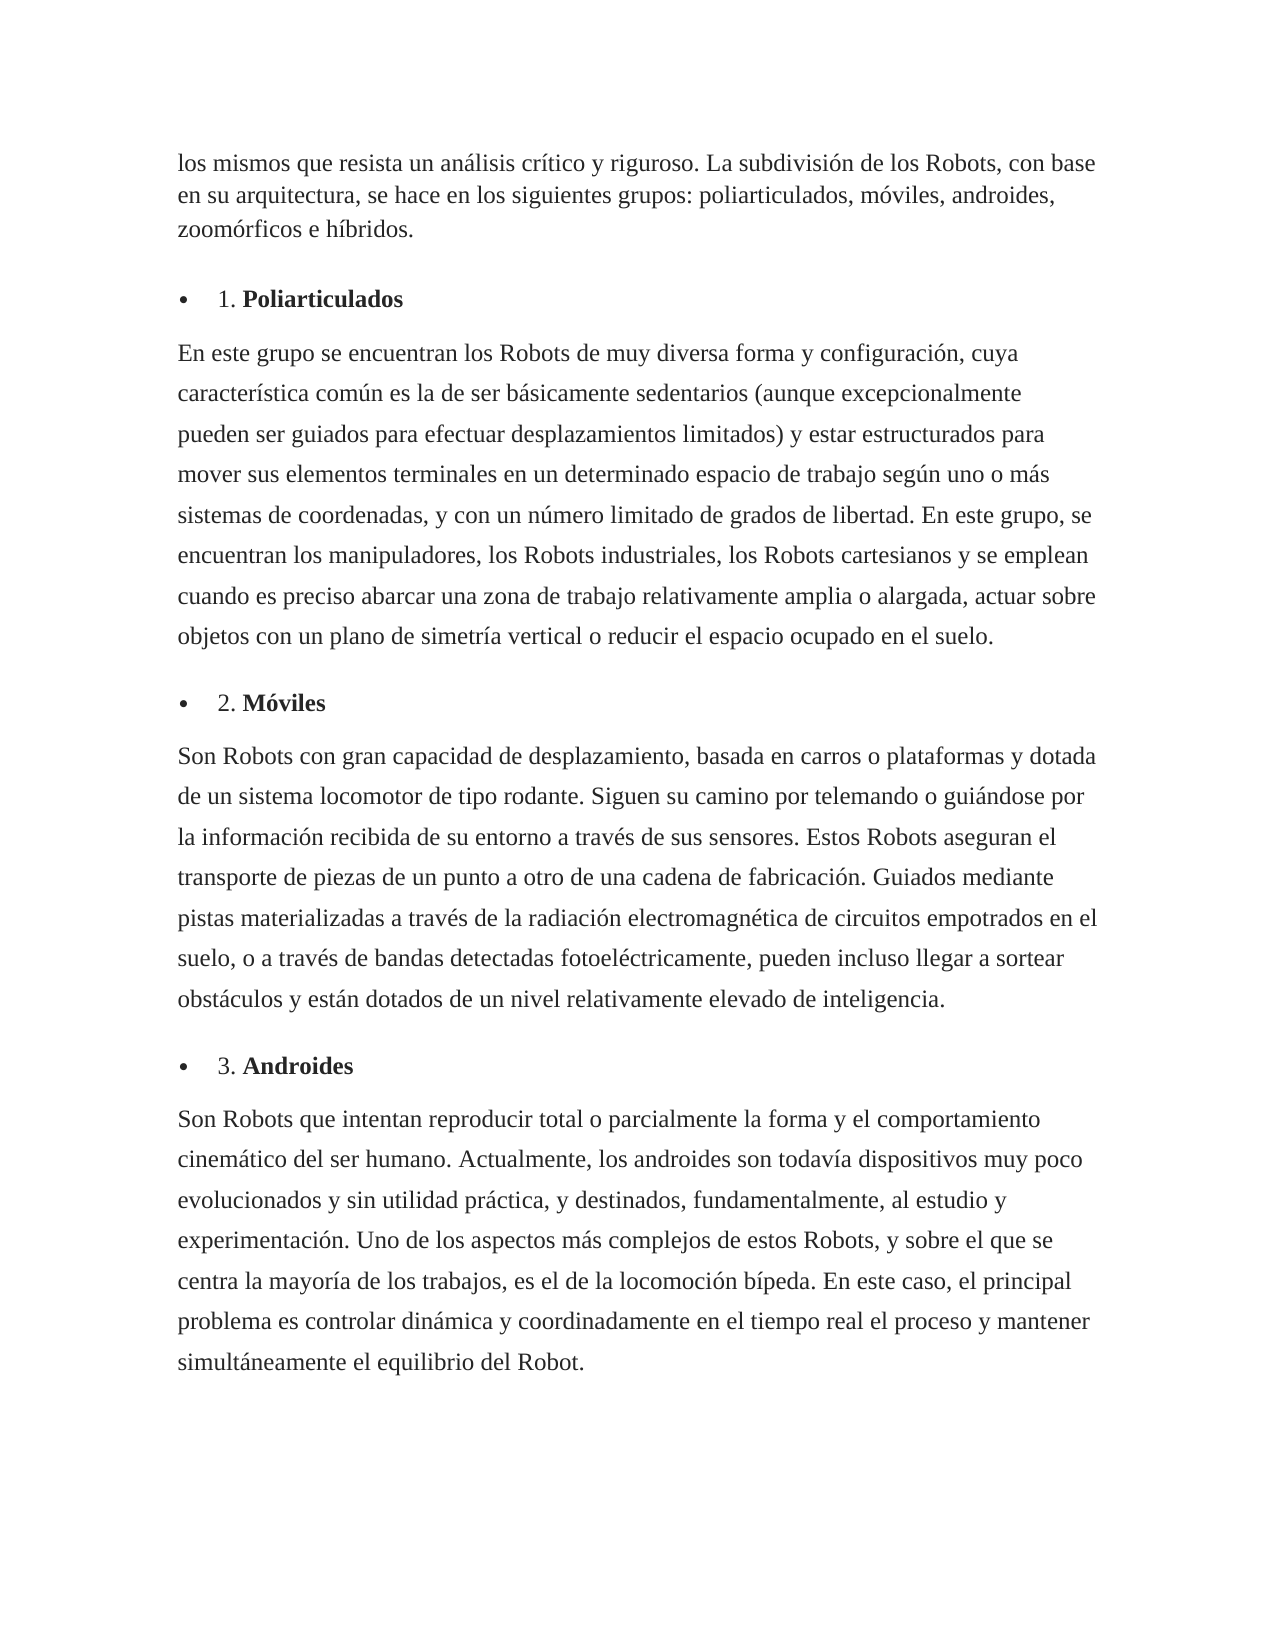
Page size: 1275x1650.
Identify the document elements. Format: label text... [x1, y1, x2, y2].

list 2. Móviles [180, 679, 1098, 717]
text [177, 148, 1098, 242]
text Son Robots con gran capacidad de desplazamiento, basada en carros o plataformas y dotada de un sistema locomotor de tipo rodante. Siguen su camino por telemando o guiándose por la información recibida de su entorno a través de sus sensores. Estos Robots aseguran el transporte de piezas de un punto a otro de una cadena de fabricación. Guiados mediante pistas materializadas a través de la radiación electromagnética de circuitos empotrados en el suelo, o a través de bandas detectadas fotoeléctricamente, pueden incluso llegar a sortear obstáculos y están dotados de un nivel relativamente elevado de inteligencia. [177, 729, 1098, 1013]
text Son Robots que intentan reproducir total o parcialmente la forma y el comportamiento cinemático del ser humano. Actualmente, los androides son todavía dispositivos muy poco evolucionados y sin utilidad práctica, y destinados, fundamentalmente, al estudio y experimentación. Uno de los aspectos más complejos de estos Robots, y sobre el que se centra la mayoría de los trabajos, es el de la locomoción bípeda. En este caso, el principal problema es controlar dinámica y coordinadamente en el tiempo real el proceso y mantener simultáneamente el equilibrio del Robot. [177, 1092, 1098, 1376]
list 3. Androides [180, 1042, 1098, 1079]
list 1. Poliarticulados [180, 276, 1098, 313]
text En este grupo se encuentran los Robots de muy diversa forma y configuración, cuya característica común es la de ser básicamente sedentarios (aunque excepcionalmente pueden ser guiados para efectuar desplazamientos limitados) y estar estructurados para mover sus elementos terminales en un determinado espacio de trabajo según uno o más sistemas de coordenadas, y con un número limitado de grados de libertad. En este grupo, se encuentran los manipuladores, los Robots industriales, los Robots cartesianos y se emplean cuando es preciso abarcar una zona de trabajo relativamente amplia o alargada, actuar sobre objetos con un plano de simetría vertical o reducir el espacio ocupado en el suelo. [177, 326, 1098, 650]
